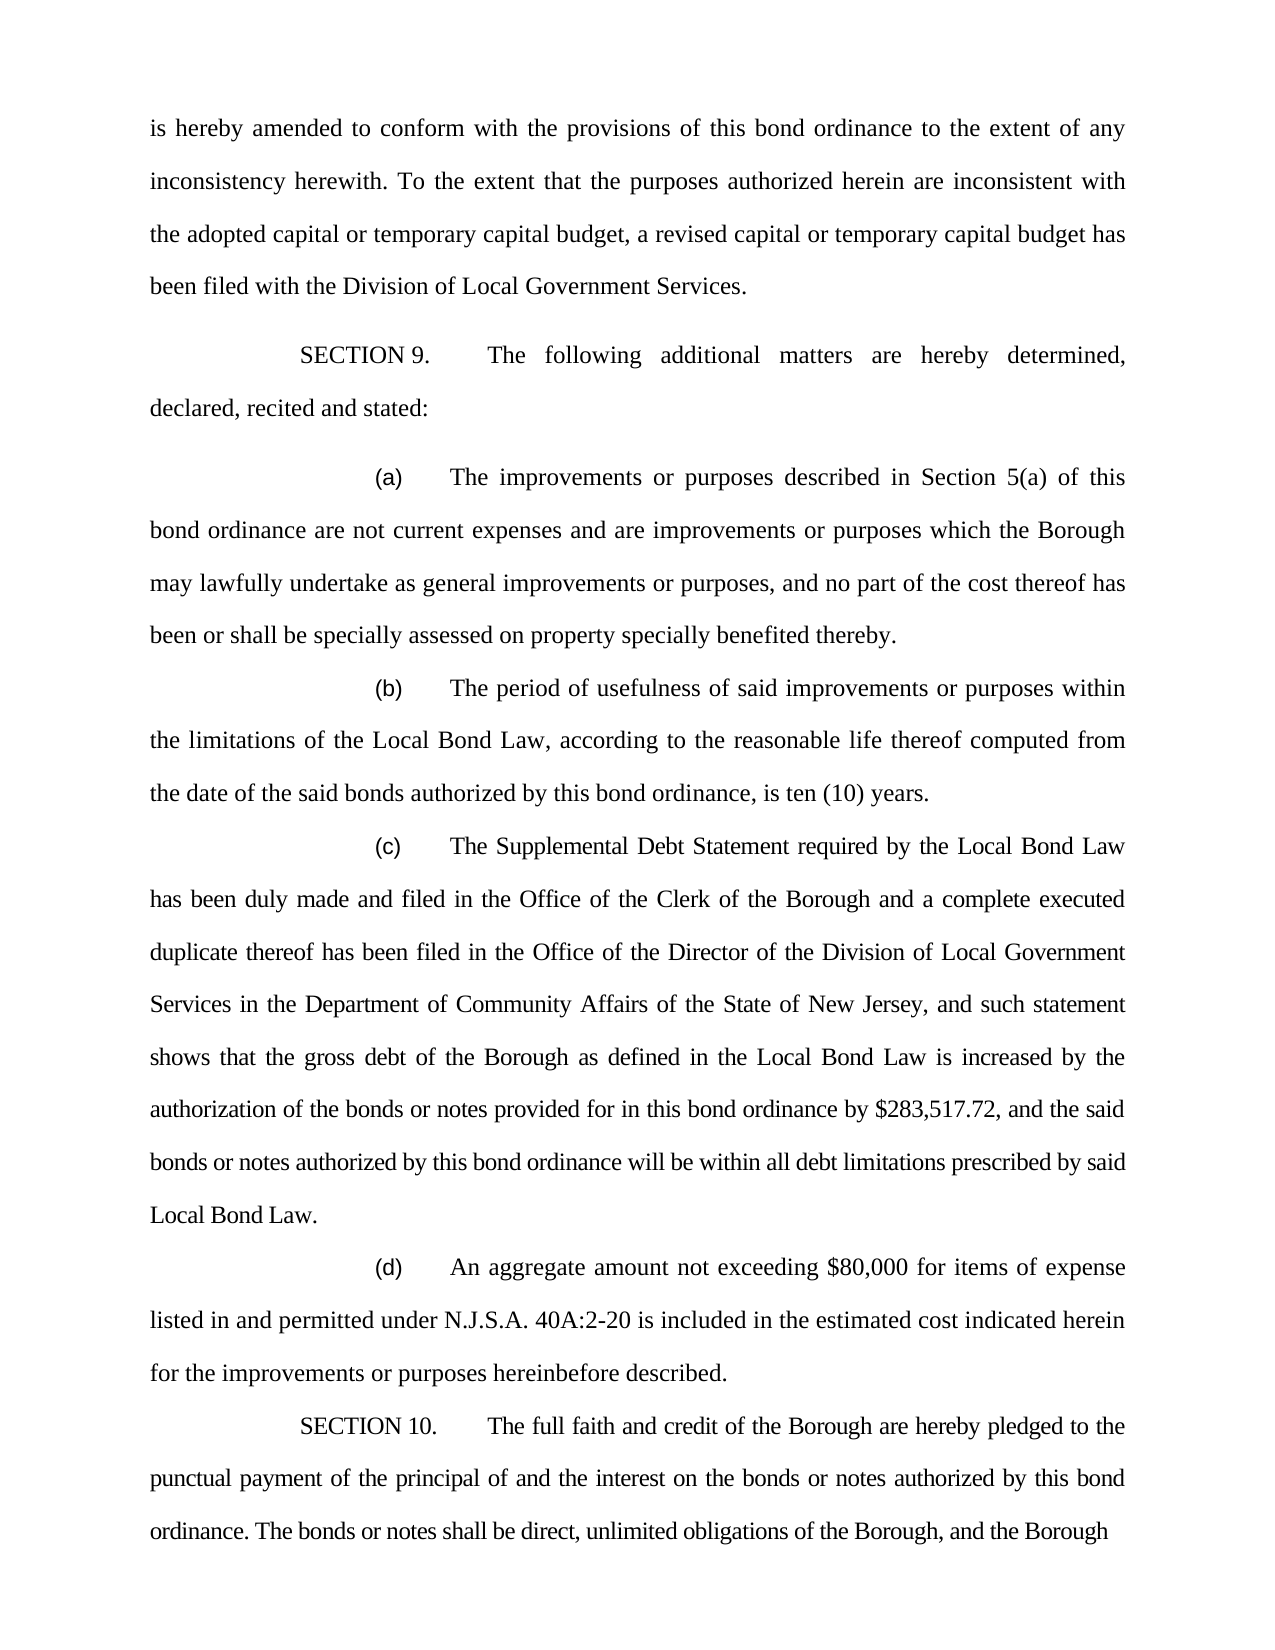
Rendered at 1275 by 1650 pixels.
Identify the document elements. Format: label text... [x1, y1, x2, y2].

text SECTION 9. The following additional matters are hereby determined, declared, recited and stated: [149, 322, 1127, 427]
list An aggregate amount not exceeding $80,000 for items of expense listed in and permitted under N.J.S.A. 40A:2-20 is included in the estimated cost indicated herein for the improvements or purposes hereinbefore described. [149, 1234, 1127, 1392]
list The Supplemental Debt Statement required by the Local Bond Law has been duly made and filed in the Office of the Clerk of the Borough and a complete executed duplicate thereof has been filed in the Office of the Director of the Division of Local Government Services in the Department of Community Affairs of the State of New Jersey, and such statement shows that the gross debt of the Borough as defined in the Local Bond Law is increased by the authorization of the bonds or notes provided for in this bond ordinance by $283,517.72, and the said bonds or notes authorized by this bond ordinance will be within all debt limitations prescribed by said Local Bond Law. [149, 813, 1127, 1233]
text SECTION 10. The full faith and credit of the Borough are hereby pledged to the punctual payment of the principal of and the interest on the bonds or notes authorized by this bond ordinance. The bonds or notes shall be direct, unlimited obligations of the Borough, and the Borough [149, 1392, 1127, 1550]
list The period of usefulness of said improvements or purposes within the limitations of the Local Bond Law, according to the reasonable life thereof computed from the date of the said bonds authorized by this bond ordinance, is ten (10) years. [149, 654, 1127, 812]
list The improvements or purposes described in Section 5(a) of this bond ordinance are not current expenses and are improvements or purposes which the Borough may lawfully undertake as general improvements or purposes, and no part of the cost thereof has been or shall be specially assessed on property specially benefited thereby. [149, 444, 1127, 654]
text is hereby amended to conform with the provisions of this bond ordinance to the extent of any inconsistency herewith. To the extent that the purposes authorized herein are inconsistent with the adopted capital or temporary capital budget, a revised capital or temporary capital budget has been filed with the Division of Local Government Services. [149, 95, 1127, 305]
